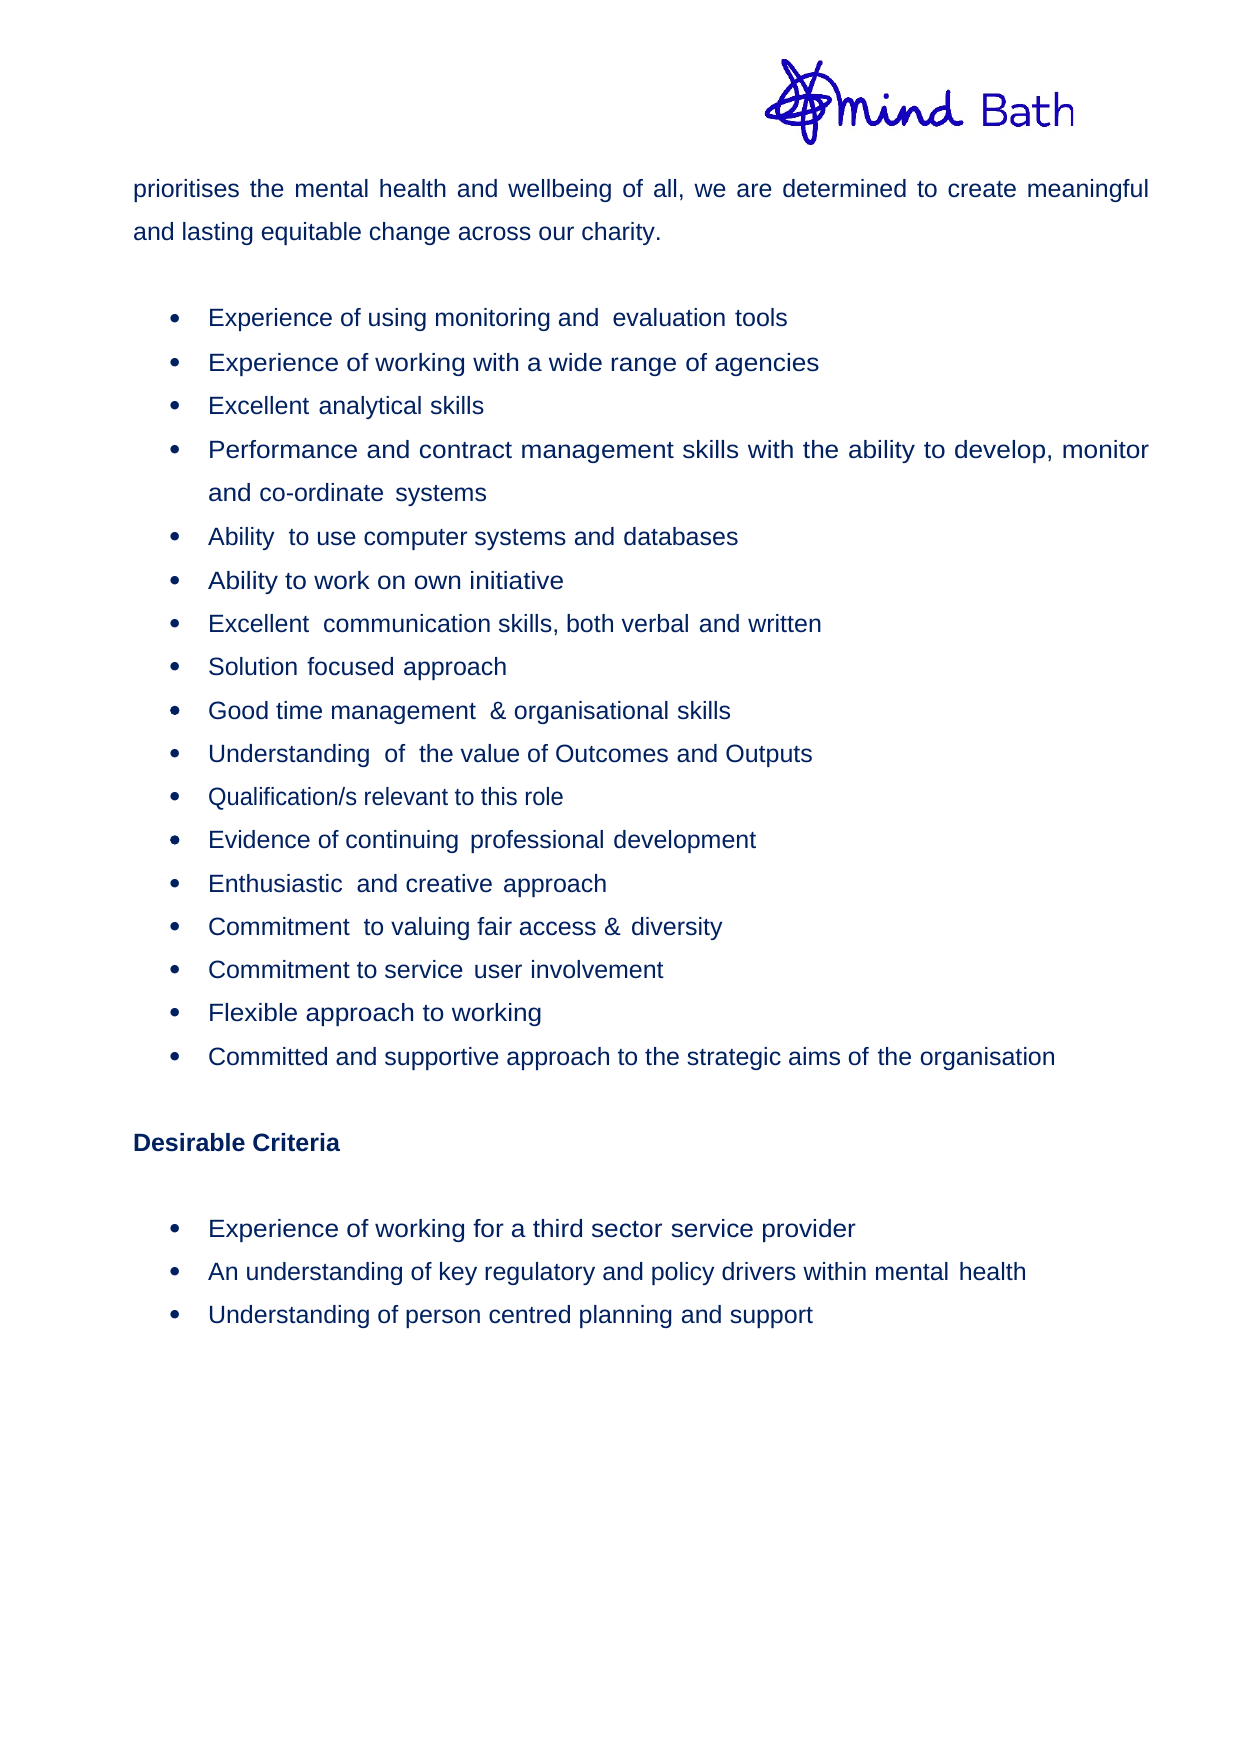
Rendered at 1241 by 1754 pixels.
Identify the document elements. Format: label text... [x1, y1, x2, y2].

list Experience of working with a wide range of agencies [170, 348, 1152, 377]
text Desirable Criteria [133, 1128, 1152, 1157]
list Commitment to valuing fair access & diversity [170, 912, 1152, 941]
list Excellent analytical skills [170, 391, 1152, 420]
list Flexible approach to working [170, 998, 1152, 1027]
list Qualification/s relevant to this role [170, 782, 1152, 811]
picture [764, 59, 1074, 145]
list Enthusiastic and creative approach [170, 868, 1152, 897]
list Performance and contract management skills with the ability to develop, monitor and co-ordinate systems [170, 435, 1152, 507]
list Committed and supportive approach to the strategic aims of the organisation [170, 1041, 1152, 1070]
list Good time management & organisational skills [170, 696, 1152, 724]
list Ability to use computer systems and databases [170, 522, 1152, 551]
list Experience of working for a third sector service provider [170, 1214, 1152, 1243]
list Understanding of the value of Outcomes and Outputs [170, 739, 1152, 768]
list Experience of using monitoring and evaluation tools [170, 303, 1152, 333]
list Commitment to service user involvement [170, 955, 1152, 984]
list Solution focused approach [170, 652, 1152, 681]
list An understanding of key regulatory and policy drivers within mental health [170, 1257, 1152, 1286]
list Excellent communication skills, both verbal and written [170, 609, 1152, 638]
list Ability to work on own initiative [170, 566, 1152, 595]
list Understanding of person centred planning and support [170, 1301, 1152, 1329]
list Evidence of continuing professional development [170, 825, 1152, 854]
